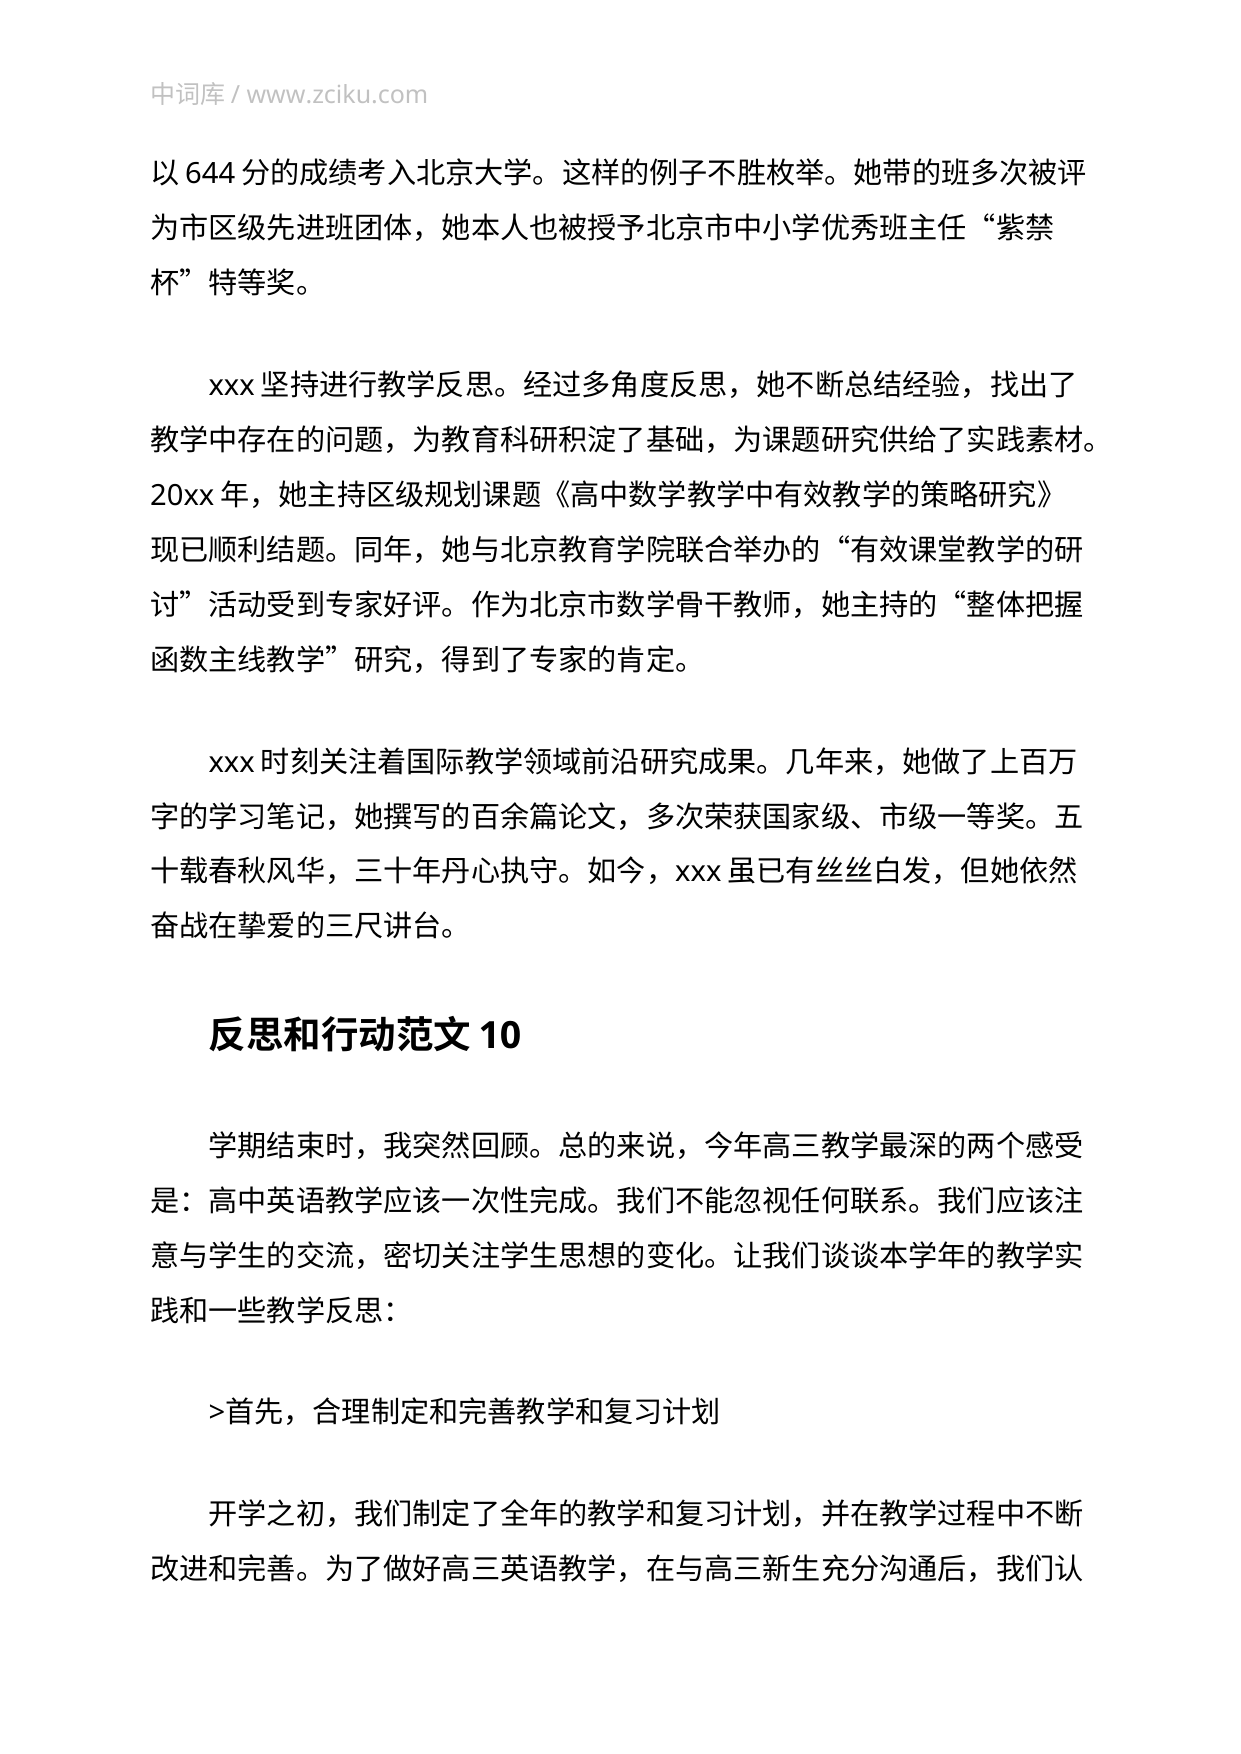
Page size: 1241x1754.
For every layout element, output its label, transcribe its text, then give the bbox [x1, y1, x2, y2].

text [150, 1491, 1090, 1588]
text xxx坚持进行教学反思。经过多角度反思，她不断总结经验，找出了教学中存在的问题，为教育科研积淀了基础，为课题研究供给了实践素材。20xx年，她主持区级规划课题《高中数学教学中有效教学的策略研究》现已顺利结题。同年，她与北京教育学院联合举办的“有效课堂教学的研讨”活动受到专家好评。作为北京市数学骨干教师，她主持的“整体把握函数主线教学”研究，得到了专家的肯定。 [150, 362, 1090, 679]
text xxx时刻关注着国际教学领域前沿研究成果。几年来，她做了上百万字的学习笔记，她撰写的百余篇论文，多次荣获国家级、市级一等奖。五十载春秋风华，三十年丹心执守。如今，xxx虽已有丝丝白发，但她依然奋战在挚爱的三尺讲台。 [150, 738, 1090, 945]
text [150, 150, 1090, 302]
text 反思和行动范文10 [150, 1005, 1090, 1059]
text >首先，合理制定和完善教学和复习计划 [150, 1389, 1090, 1431]
text 学期结束时，我突然回顾。总的来说，今年高三教学最深的两个感受是：高中英语教学应该一次性完成。我们不能忽视任何联系。我们应该注意与学生的交流，密切关注学生思想的变化。让我们谈谈本学年的教学实践和一些教学反思： [150, 1122, 1090, 1329]
